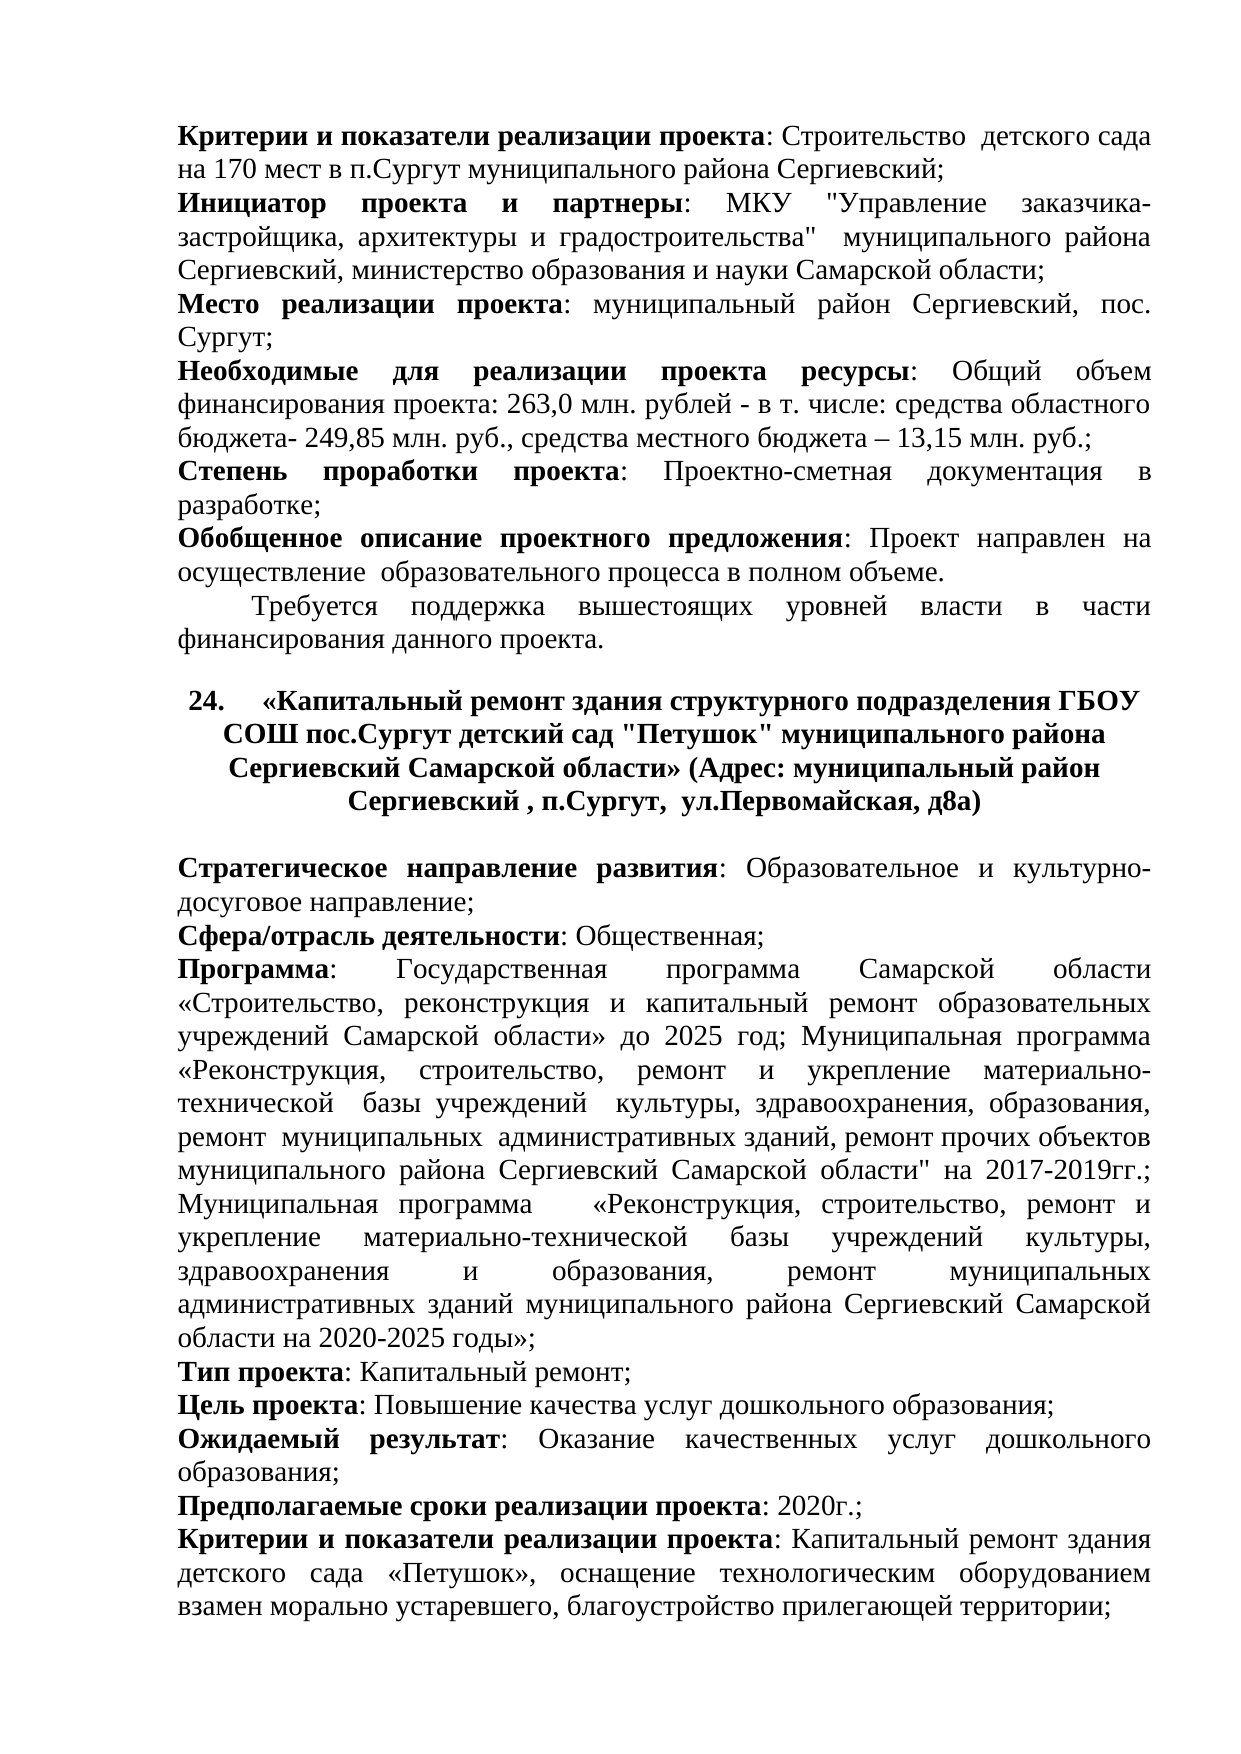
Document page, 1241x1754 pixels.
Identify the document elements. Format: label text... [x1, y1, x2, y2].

text Степень проработки проекта: Проектно-сметная документация в разработке; [177, 453, 1152, 521]
text Обобщенное описание проектного предложения: Проект направлен на осуществление образовательного процесса в полном объеме. [177, 521, 1152, 588]
text Инициатор проекта и партнеры: МКУ "Управление заказчика-застройщика, архитектуры и градостроительства" муниципального района Сергиевский, министерство образования и науки Самарской области; [177, 185, 1152, 286]
text Цель проекта: Повышение качества услуг дошкольного образования; [177, 1387, 1152, 1421]
text Программа: Государственная программа Самарской области «Строительство, реконструкция и капитальный ремонт образовательных учреждений Самарской области» до 2025 год; Муниципальная программа «Реконструкция, строительство, ремонт и укрепление материально-технической базы учреждений культуры, здравоохранения, образования, ремонт муниципальных административных зданий, ремонт прочих объектов муниципального района Сергиевский Самарской области" на 2017-2019гг.; Муниципальная программа «Реконструкция, строительство, ремонт и укрепление материально-технической базы учреждений культуры, здравоохранения и образования, ремонт муниципальных административных зданий муниципального района Сергиевский Самарской области на 2020-2025 годы»; [177, 951, 1152, 1354]
text Необходимые для реализации проекта ресурсы: Общий объем финансирования проекта: 263,0 млн. рублей - в т. числе: средства областного бюджета- 249,85 млн. руб., средства местного бюджета – 13,15 млн. руб.; [177, 353, 1152, 453]
text Требуется поддержка вышестоящих уровней власти в части финансирования данного проекта. [177, 588, 1152, 655]
text Критерии и показатели реализации проекта: Строительство детского сада на 170 мест в п.Сургут муниципального района Сергиевский; [177, 118, 1152, 185]
text Сфера/отрасль деятельности: Общественная; [177, 918, 1152, 951]
list «Капитальный ремонт здания структурного подразделения ГБОУ СОШ пос.Сургут детский сад "Петушок" муниципального района Сергиевский Самарской области» (Адрес: муниципальный район Сергиевский , п.Сургут, ул.Первомайская, д8а) [177, 683, 1152, 817]
text Критерии и показатели реализации проекта: Капитальный ремонт здания детского сада «Петушок», оснащение технологическим оборудованием взамен морально устаревшего, благоустройство прилегающей территории; [177, 1521, 1152, 1622]
text Стратегическое направление развития: Образовательное и культурно-досуговое направление; [177, 851, 1152, 918]
text Ожидаемый результат: Оказание качественных услуг дошкольного образования; [177, 1421, 1152, 1488]
text Место реализации проекта: муниципальный район Сергиевский, пос. Сургут; [177, 286, 1152, 353]
text Тип проекта: Капитальный ремонт; [177, 1354, 1152, 1387]
text Предполагаемые сроки реализации проекта: 2020г.; [177, 1488, 1152, 1521]
